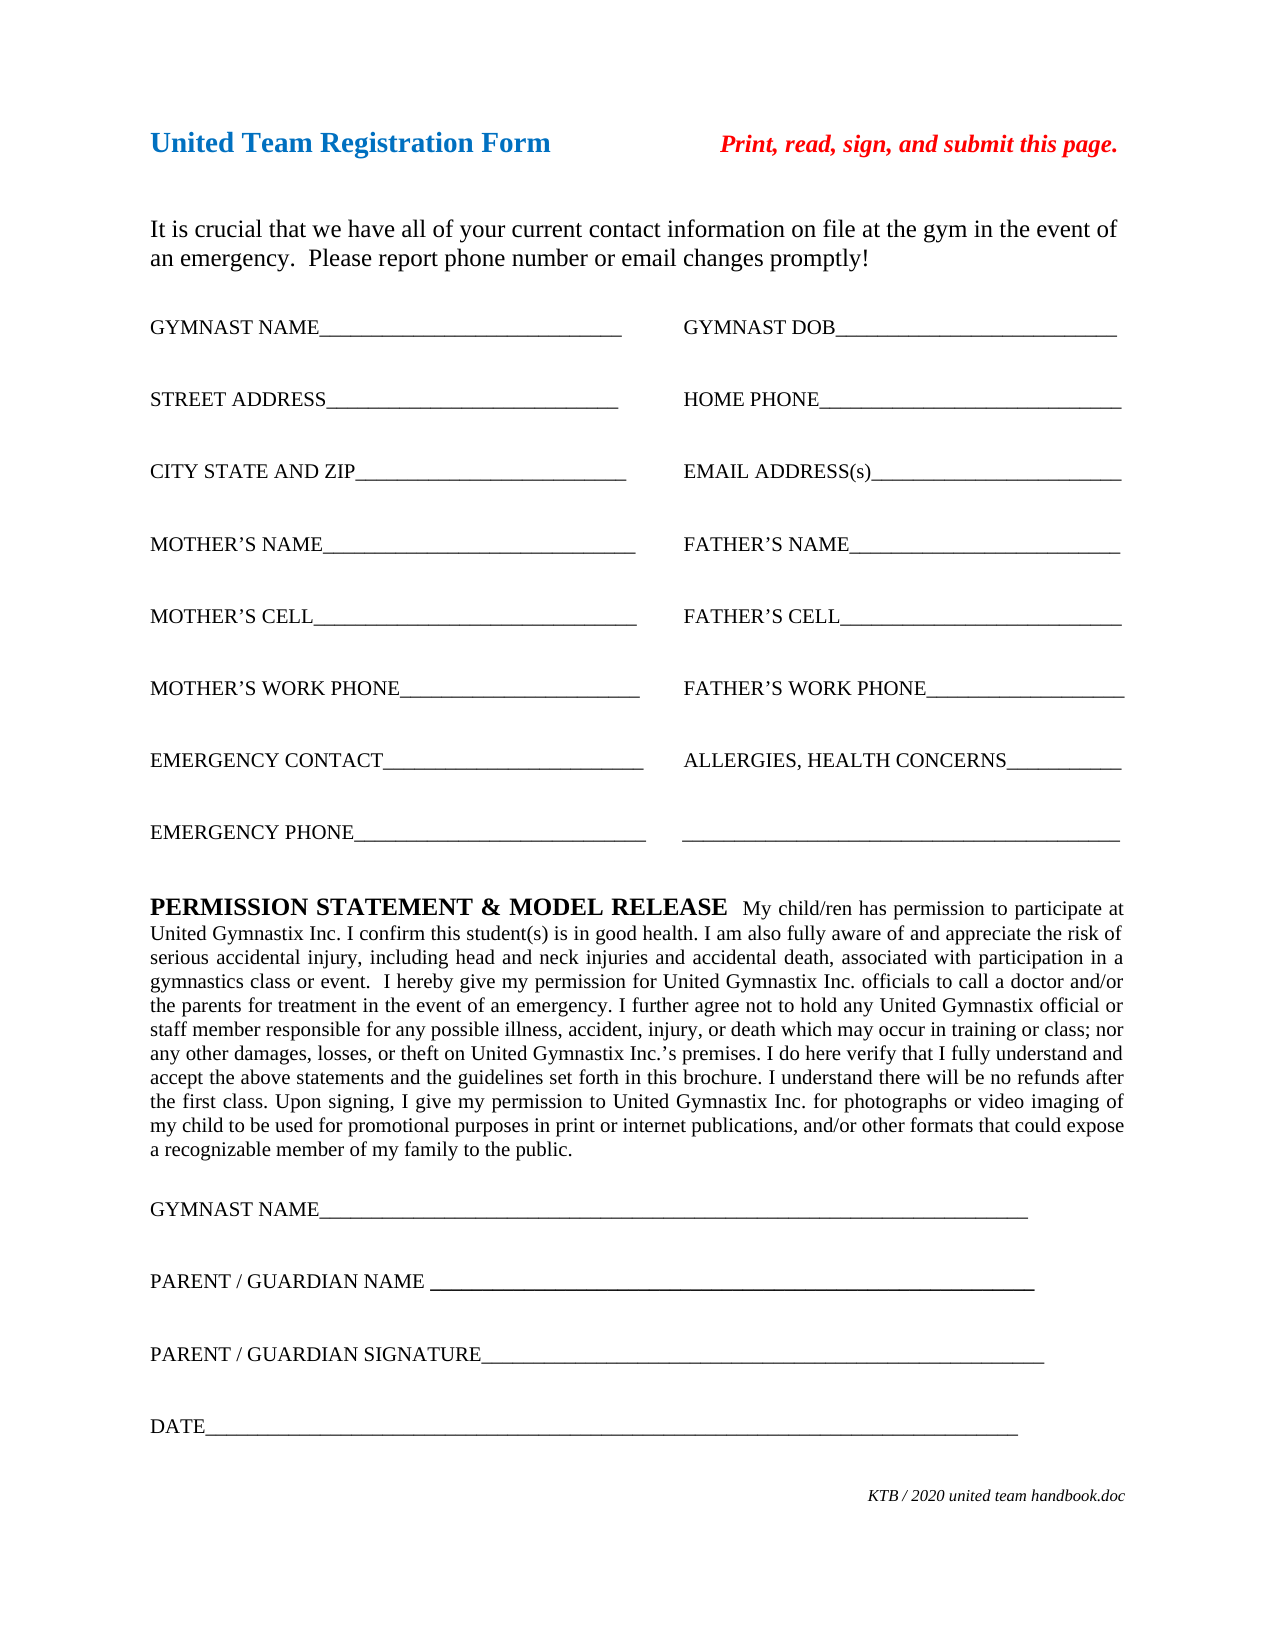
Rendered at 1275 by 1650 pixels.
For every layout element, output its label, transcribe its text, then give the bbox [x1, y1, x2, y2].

text United Team Registration Form Print, read, sign, and submit this page. [150, 125, 1125, 158]
text PARENT / GUARDIAN NAME __________________________________________________________ [150, 1269, 1125, 1293]
text DATE______________________________________________________________________________ [150, 1414, 1125, 1438]
text CITY STATE AND ZIP__________________________ EMAIL ADDRESS(s)________________________ [150, 459, 1125, 483]
text GYMNAST NAME____________________________________________________________________ [150, 1197, 1125, 1221]
text EMERGENCY CONTACT_________________________ ALLERGIES, HEALTH CONCERNS___________ [150, 748, 1125, 772]
text It is crucial that we have all of your current contact information on file at the gym in the event of an emergency. Please report phone number or email changes promptly! [150, 214, 1125, 272]
text GYMNAST NAME_____________________________ GYMNAST DOB___________________________ [150, 315, 1125, 339]
text KTB / 2020 united team handbook.doc [150, 1486, 1125, 1505]
text STREET ADDRESS____________________________ HOME PHONE_____________________________ [150, 387, 1125, 411]
text EMERGENCY PHONE____________________________ __________________________________________ [150, 820, 1125, 844]
text PERMISSION STATEMENT & MODEL RELEASE My child/ren has permission to participate at United Gymnastix Inc. I confirm this student(s) is in good health. I am also fully aware of and appreciate the risk of serious accidental injury, including head and neck injuries and accidental death, associated with participation in a gymnastics class or event. I hereby give my permission for United Gymnastix Inc. officials to call a doctor and/or the parents for treatment in the event of an emergency. I further agree not to hold any United Gymnastix official or staff member responsible for any possible illness, accident, injury, or death which may occur in training or class; nor any other damages, losses, or theft on United Gymnastix Inc.’s premises. I do here verify that I fully understand and accept the above statements and the guidelines set forth in this brochure. I understand there will be no refunds after the first class. Upon signing, I give my permission to United Gymnastix Inc. for photographs or video imaging of my child to be used for promotional purposes in print or internet publications, and/or other formats that could expose a recognizable member of my family to the public. [150, 892, 1125, 1161]
text PARENT / GUARDIAN SIGNATURE______________________________________________________ [150, 1342, 1125, 1366]
text MOTHER’S CELL_______________________________ FATHER’S CELL___________________________ [150, 603, 1125, 628]
text MOTHER’S WORK PHONE_______________________ FATHER’S WORK PHONE___________________ [150, 676, 1125, 700]
text MOTHER’S NAME______________________________ FATHER’S NAME__________________________ [150, 531, 1125, 556]
